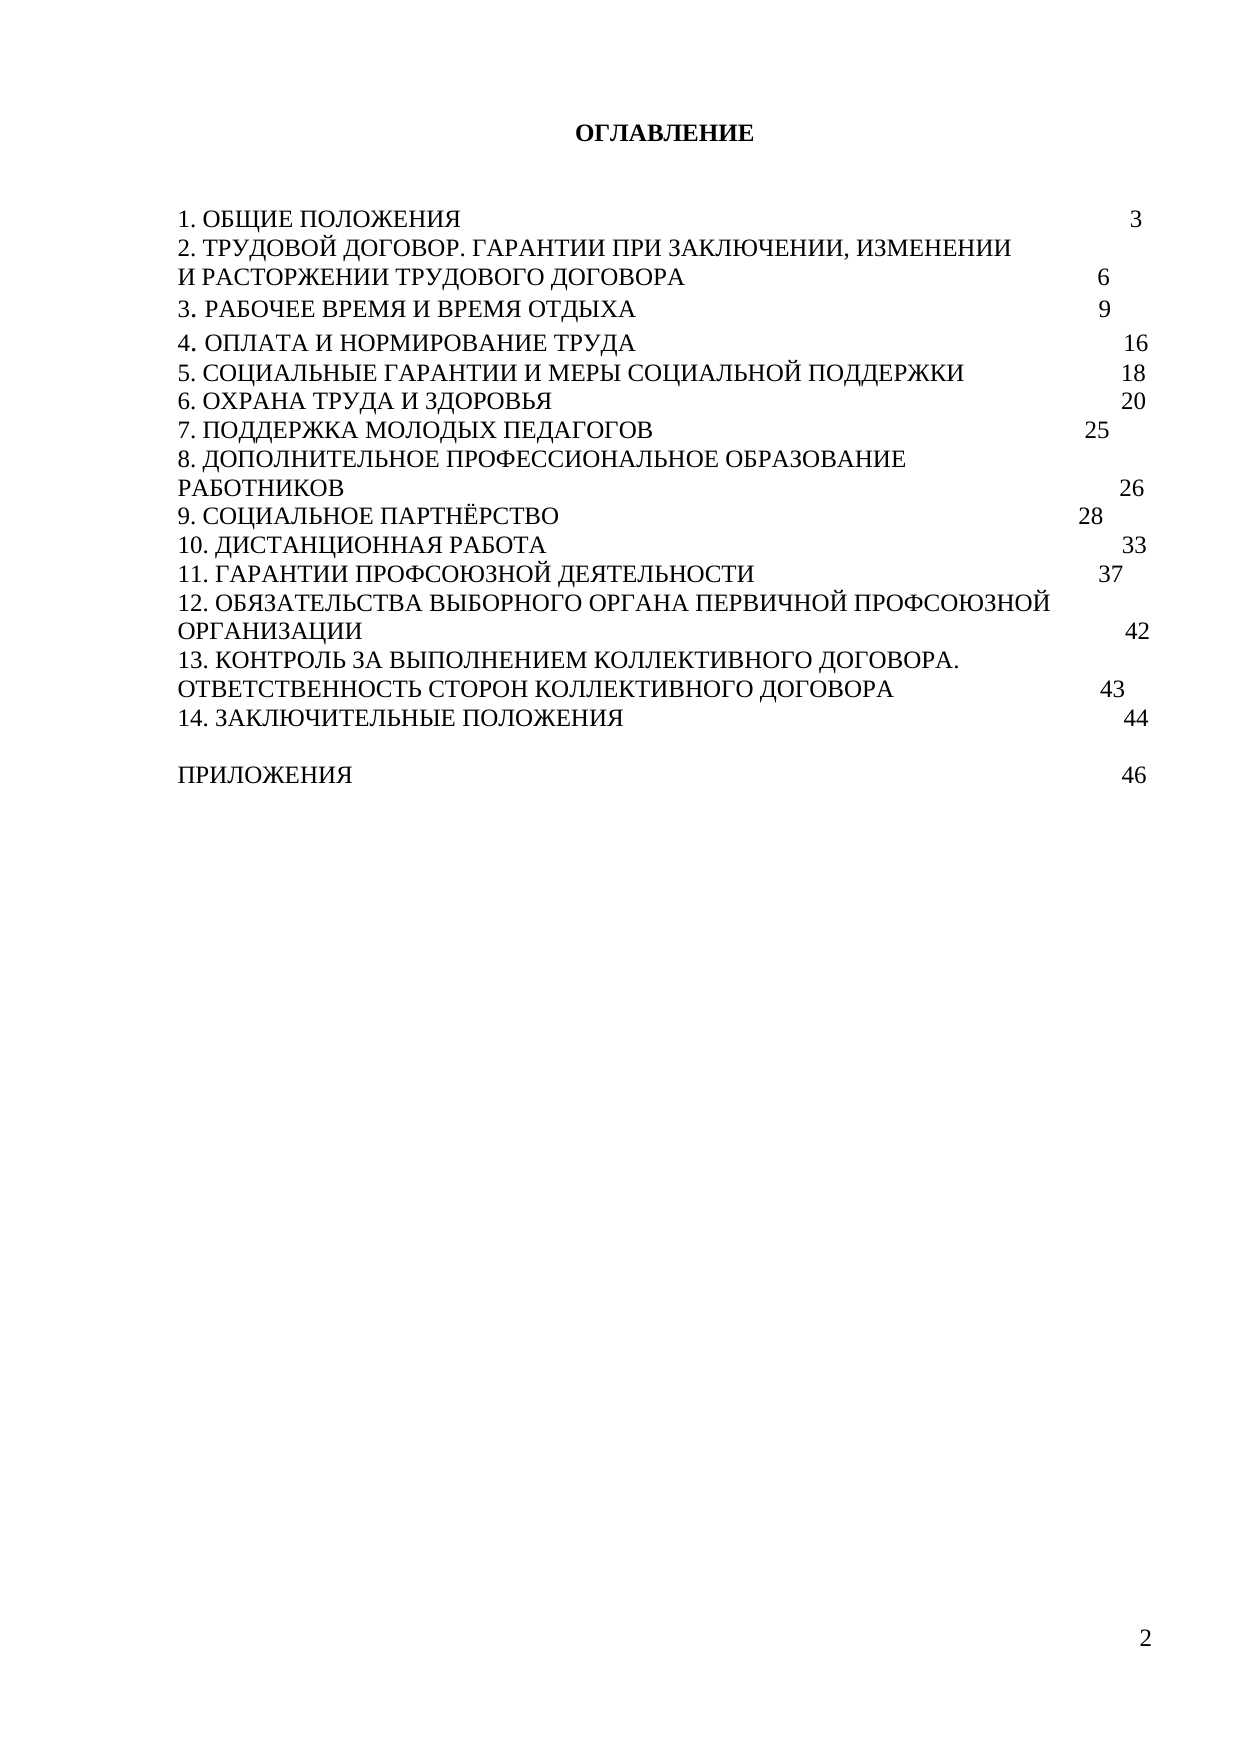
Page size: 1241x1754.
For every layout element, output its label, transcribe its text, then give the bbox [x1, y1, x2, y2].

text 12. Обязательства выборного органа первичной профсоюзной организации 42 [177, 588, 1152, 645]
text ПРИЛОЖЕНИЯ 46 [177, 760, 1152, 789]
text 1. ОБЩИЕ ПОЛОЖЕНИЯ 3 [177, 204, 1152, 233]
text 8. ДОПОЛНИТЕЛЬНОЕ ПРОФЕССИОНАЛЬНОЕ ОБРАЗОВАНИЕ [177, 444, 1152, 473]
text И РАСТОРЖЕНИИ ТРУДОВОГО ДОГОВОРА 6 [177, 262, 1152, 291]
text 6. Охрана труда и здоровья 20 [177, 386, 1152, 415]
text 9. СОЦИАЛЬНОЕ ПАРТНЁРСТВО 28 [177, 501, 1152, 530]
text 2. ТРУДОВОЙ ДОГОВОР. ГАРАНТИИ ПРИ ЗАКЛЮЧЕНИИ, ИЗМЕНЕНИИ [177, 233, 1152, 262]
text 14. ЗАКЛЮЧИТЕЛЬНЫЕ ПОЛОЖЕНИЯ 44 [177, 703, 1152, 731]
text 4. Оплата и нормирование труда 16 [177, 324, 1152, 358]
text РАБОТНИКОВ 26 [177, 473, 1152, 501]
text 3. рабочее время и время отдыха 9 [177, 291, 1152, 324]
text 13. КОНТРОЛЬ ЗА ВЫПОЛНЕНИЕМ КОЛЛЕКТИВНОГО ДОГОВОРА. [177, 645, 1152, 674]
text ОГЛАВЛЕНИЕ [177, 118, 1152, 147]
text 5. Социальные гарантии и меры социальной поддержки 18 [177, 358, 1152, 386]
text 10. ДИСТАНЦИОННАЯ РАБОТА 33 [177, 530, 1152, 559]
text 7. ПОДДЕРЖКА МОЛОДЫХ ПЕДАГОГОВ 25 [177, 415, 1152, 444]
text 11. ГАРАНТИИ ПРОФСОЮЗНОЙ ДЕЯТЕЛЬНОСТИ 37 [177, 559, 1152, 588]
text ОТВЕТСТВЕННОСТЬ СТОРОН КОЛЛЕКТИВНОГО ДОГОВОРА 43 [177, 674, 1152, 703]
